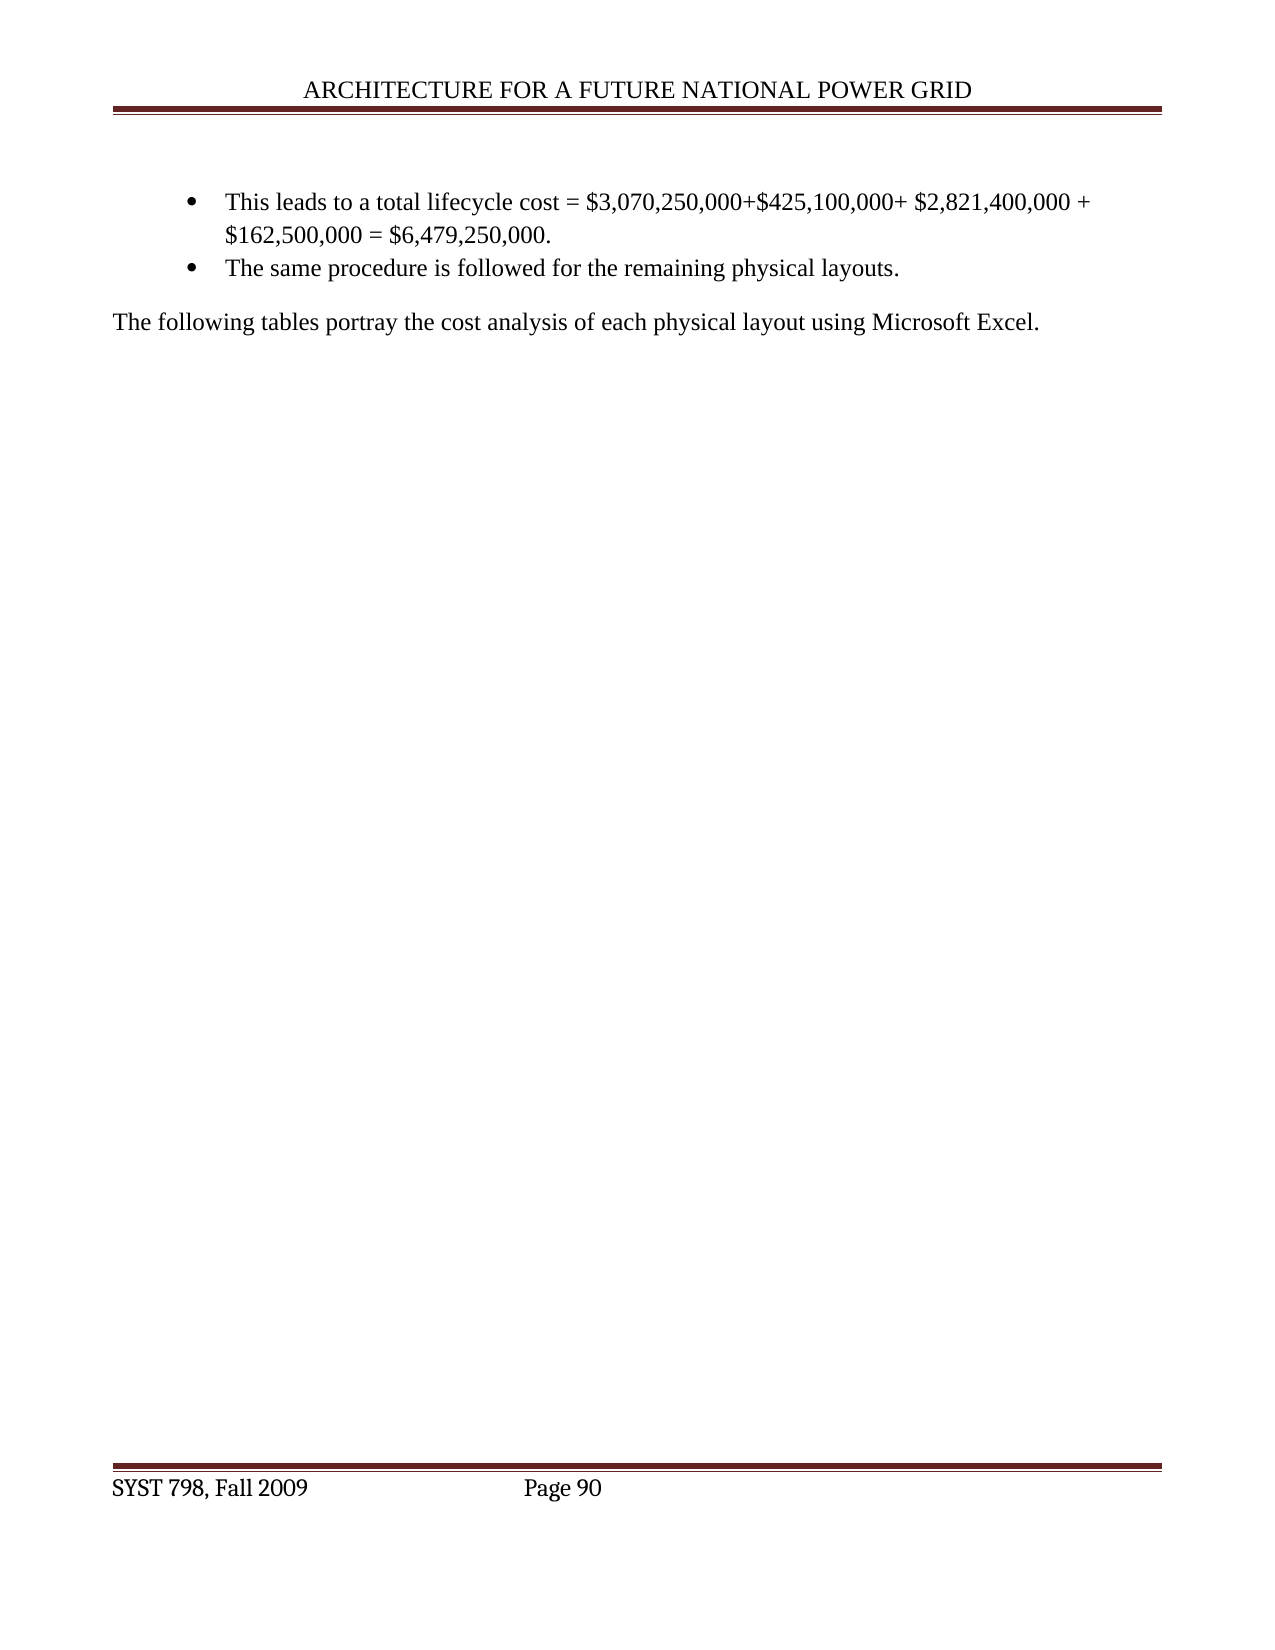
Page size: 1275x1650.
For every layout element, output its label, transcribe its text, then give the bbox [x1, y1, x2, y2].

list The same procedure is followed for the remaining physical layouts. [187, 253, 1162, 282]
list This leads to a total lifecycle cost = $3,070,250,000+$425,100,000+ $2,821,400,000 + $162,500,000 = $6,479,250,000. [187, 187, 1162, 249]
text The following tables portray the cost analysis of each physical layout using Microsoft Excel. [112, 307, 1162, 336]
